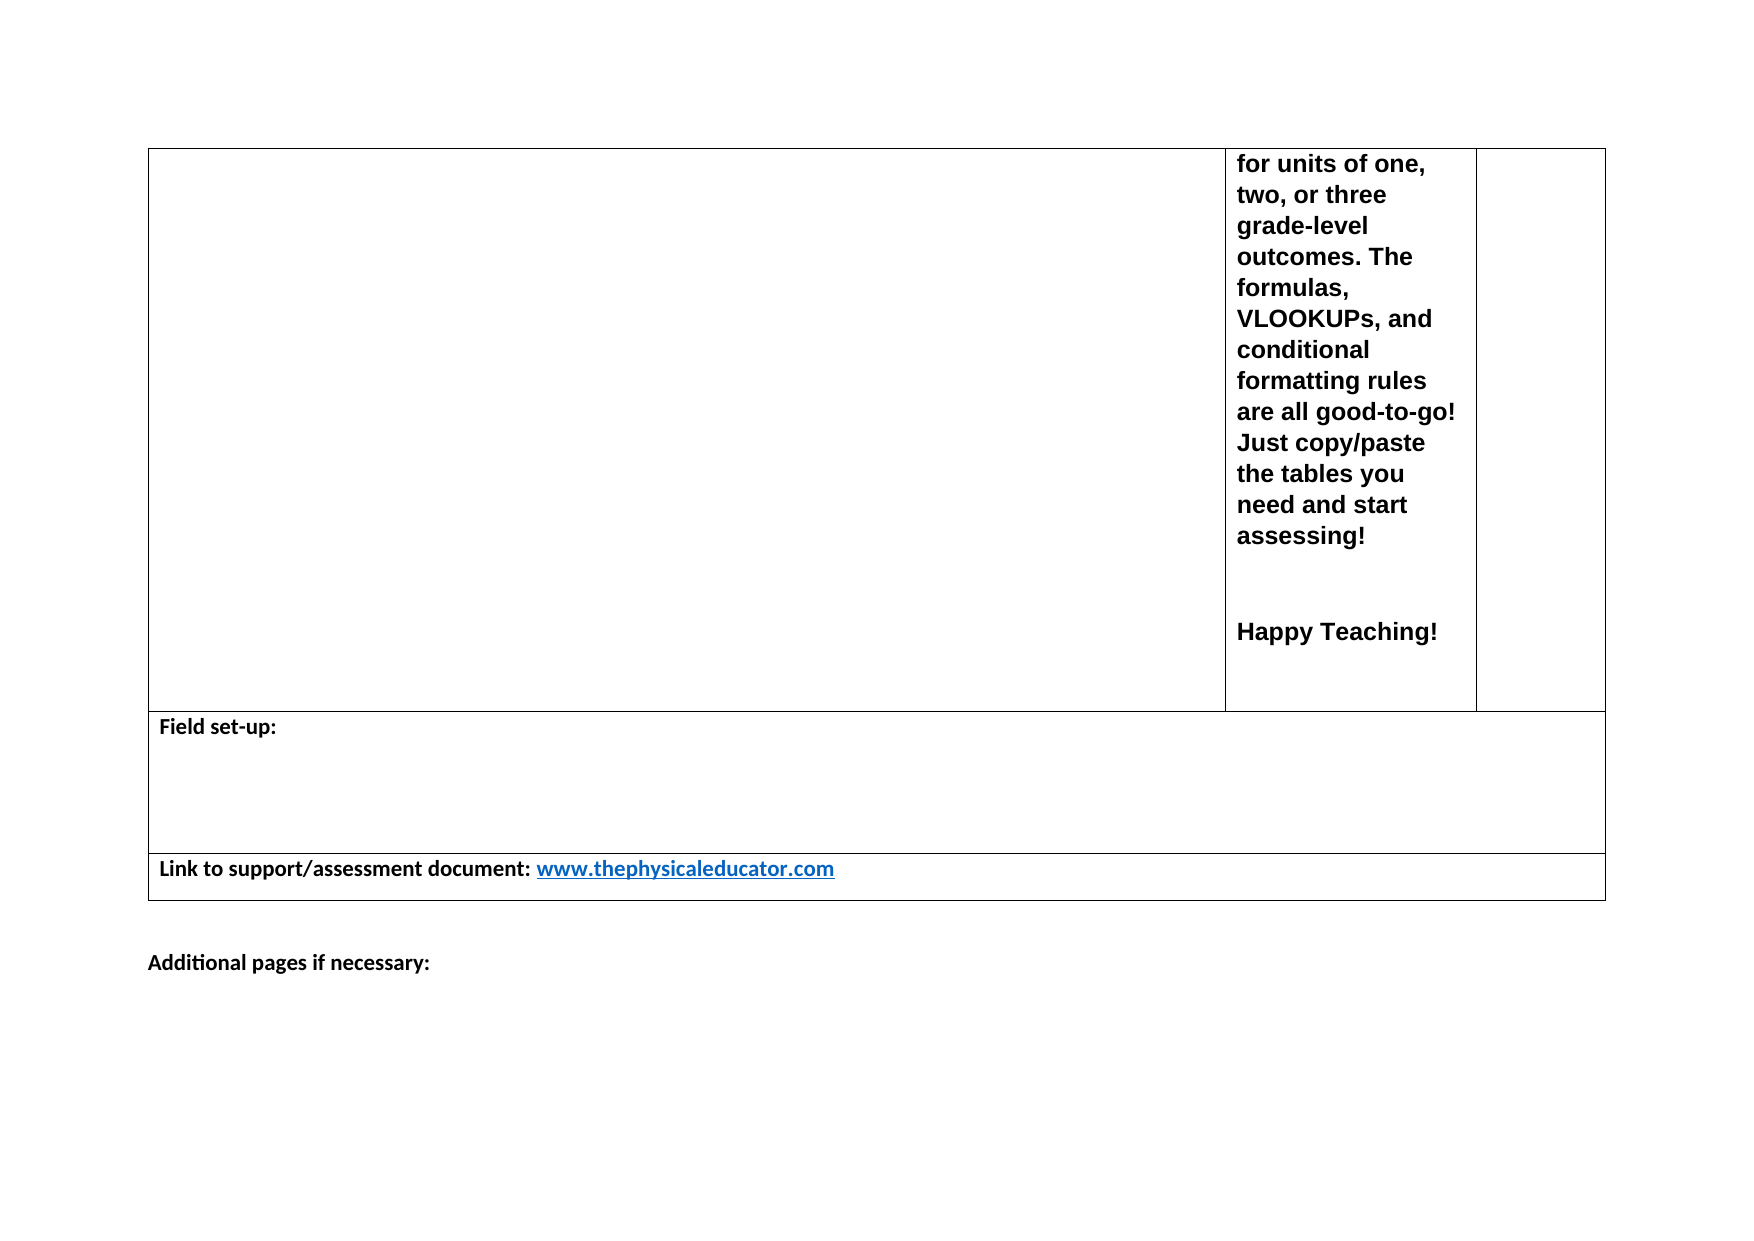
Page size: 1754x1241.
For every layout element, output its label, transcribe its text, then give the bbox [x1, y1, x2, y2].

text Additional pages if necessary: [148, 948, 1606, 976]
table_cell Field set-up: [149, 712, 1605, 853]
table_cell [1477, 149, 1605, 711]
table_cell Link to support/assessment document: www.thephysicaleducator.com [149, 854, 1605, 900]
table_cell [149, 149, 1225, 711]
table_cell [1226, 149, 1476, 711]
